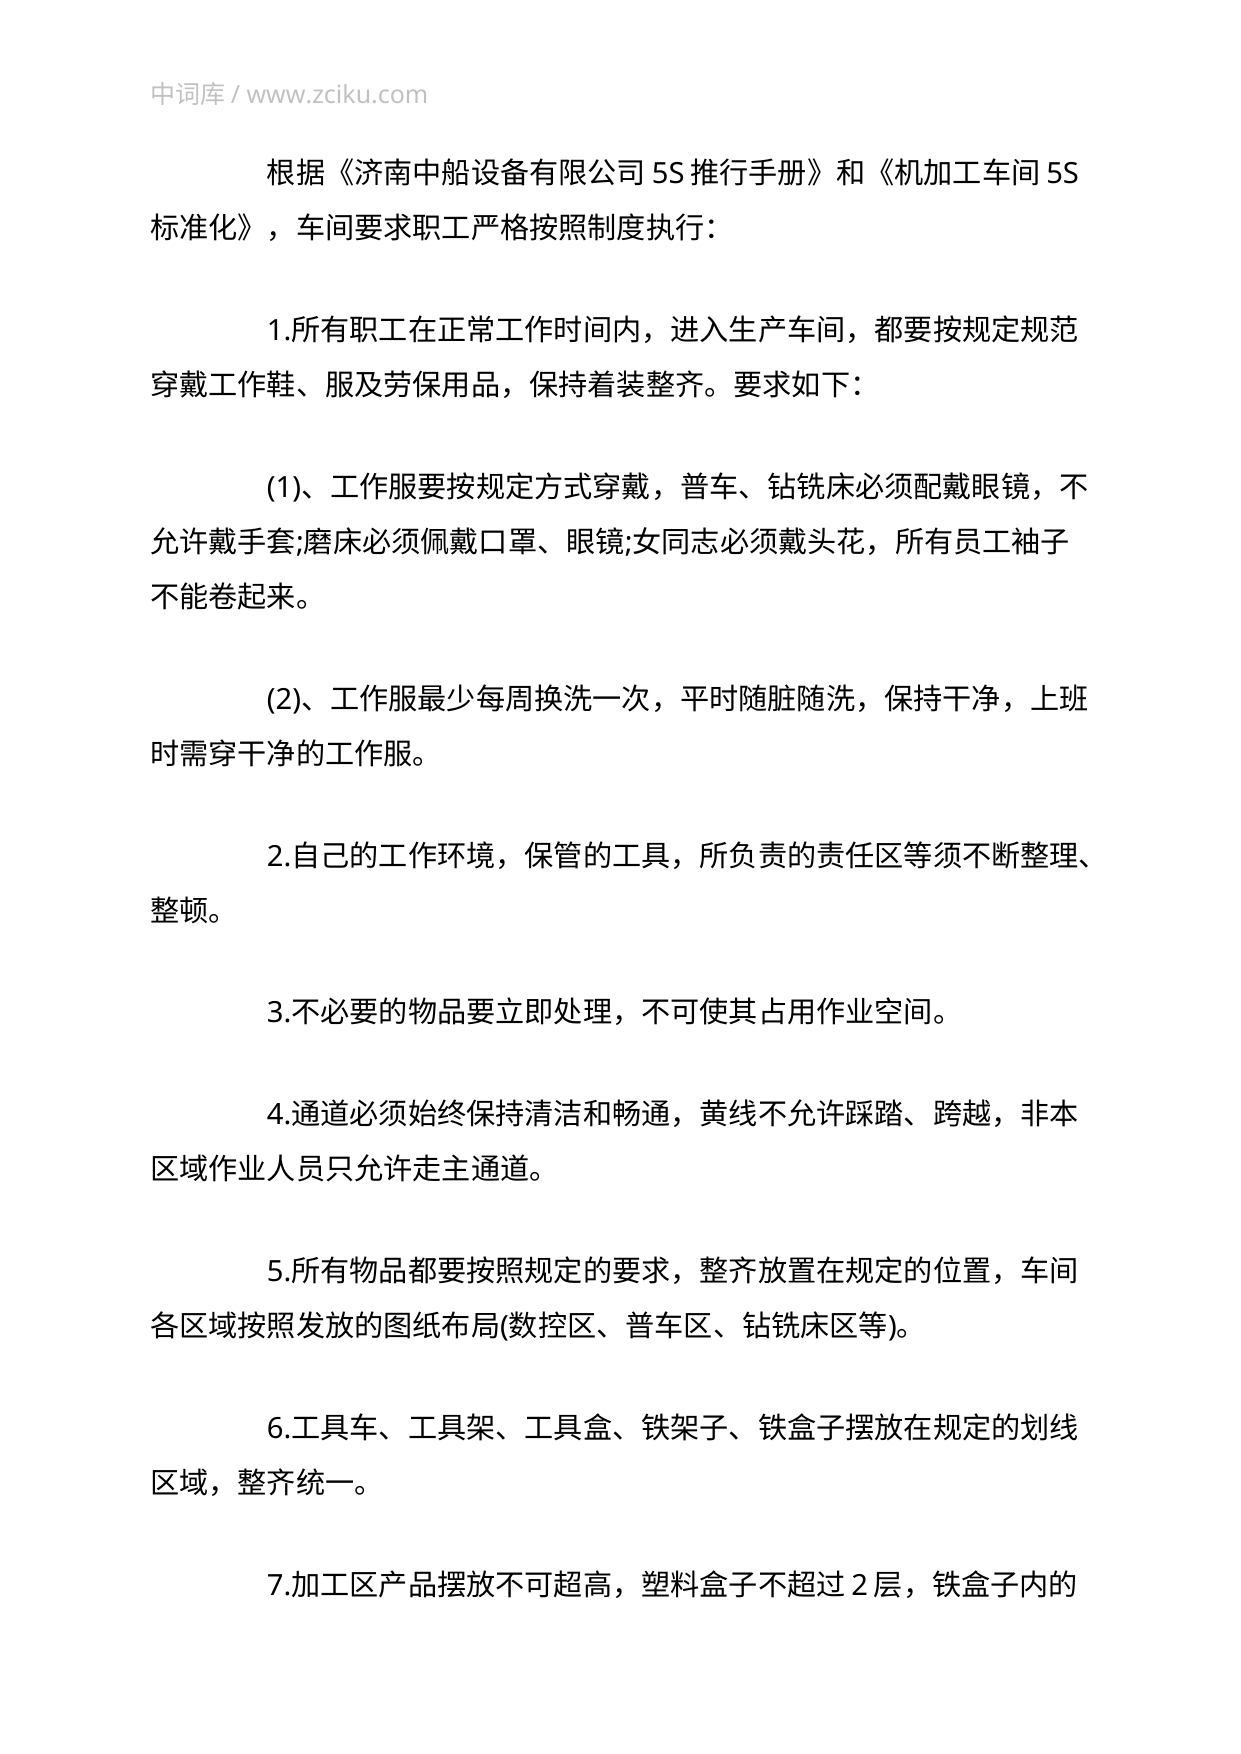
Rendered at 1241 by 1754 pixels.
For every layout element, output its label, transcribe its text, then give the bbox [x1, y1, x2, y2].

text 2.自己的工作环境，保管的工具，所负责的责任区等须不断整理、整顿。 [150, 832, 1090, 929]
text (1)、工作服要按规定方式穿戴，普车、钻铣床必须配戴眼镜，不允许戴手套;磨床必须佩戴口罩、眼镜;女同志必须戴头花，所有员工袖子不能卷起来。 [150, 463, 1090, 616]
text (2)、工作服最少每周换洗一次，平时随脏随洗，保持干净，上班时需穿干净的工作服。 [150, 675, 1090, 773]
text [150, 1561, 1090, 1604]
text 根据《济南中船设备有限公司5S推行手册》和《机加工车间5S标准化》，车间要求职工严格按照制度执行： [150, 150, 1090, 247]
text 4.通道必须始终保持清洁和畅通，黄线不允许踩踏、跨越，非本区域作业人员只允许走主通道。 [150, 1091, 1090, 1188]
text 3.不必要的物品要立即处理，不可使其占用作业空间。 [150, 989, 1090, 1031]
text 6.工具车、工具架、工具盒、铁架子、铁盒子摆放在规定的划线区域，整齐统一。 [150, 1404, 1090, 1502]
text 1.所有职工在正常工作时间内，进入生产车间，都要按规定规范穿戴工作鞋、服及劳保用品，保持着装整齐。要求如下： [150, 307, 1090, 404]
text 5.所有物品都要按照规定的要求，整齐放置在规定的位置，车间各区域按照发放的图纸布局(数控区、普车区、钻铣床区等)。 [150, 1248, 1090, 1345]
